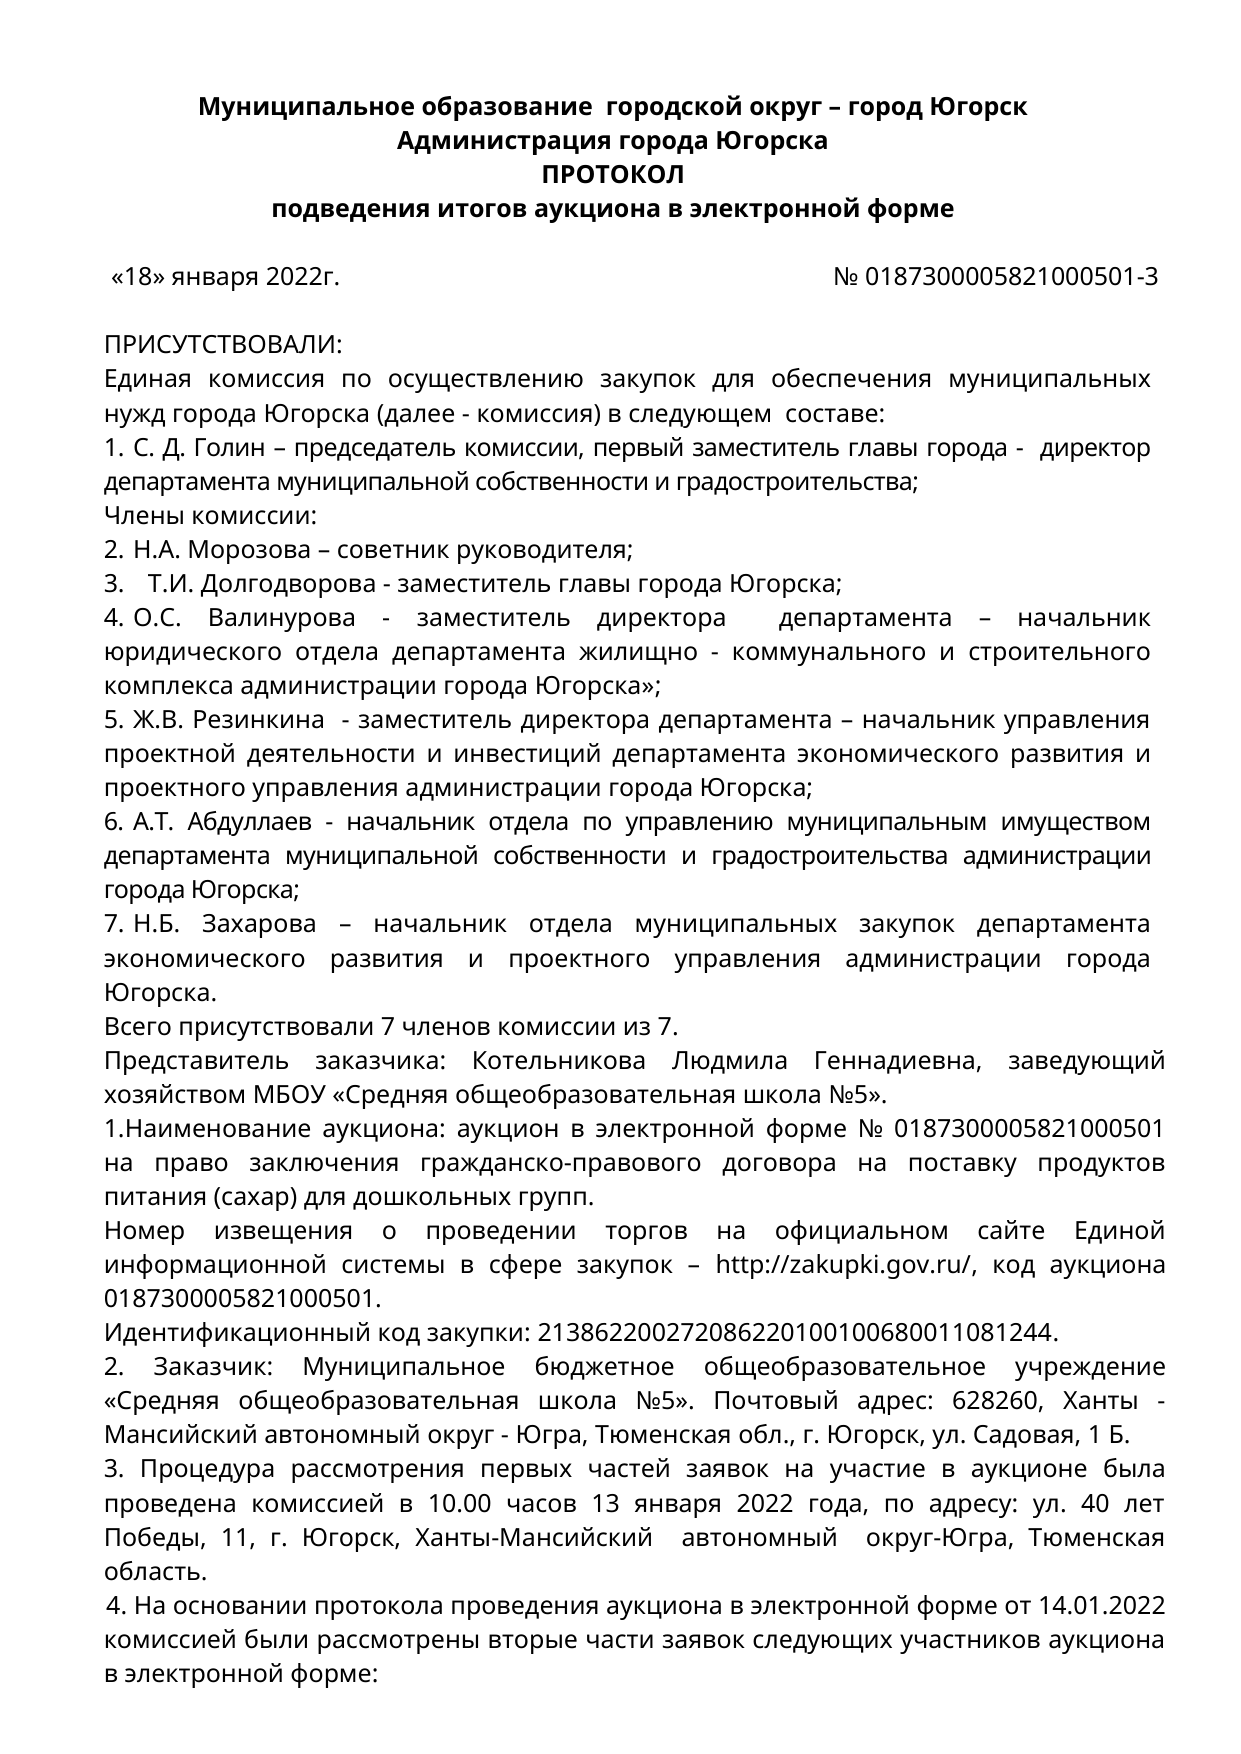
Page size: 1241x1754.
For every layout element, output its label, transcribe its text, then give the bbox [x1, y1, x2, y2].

list Члены комиссии: [103, 497, 1167, 531]
list С. Д. Голин – председатель комиссии, первый заместитель главы города - директор департамента муниципальной собственности и градостроительства; [103, 429, 1152, 497]
text ПРИСУТСТВОВАЛИ: [103, 327, 1167, 361]
text 1.Наименование аукциона: аукцион в электронной форме № 0187300005821000501 на право заключения гражданско-правового договора на поставку продуктов питания (сахар) для дошкольных групп. [103, 1111, 1167, 1213]
text 4. На основании протокола проведения аукциона в электронной форме от 14.01.2022 комиссией были рассмотрены вторые части заявок следующих участников аукциона в электронной форме: [73, 1587, 1167, 1689]
list Ж.В. Резинкина - заместитель директора департамента – начальник управления проектной деятельности и инвестиций департамента экономического развития и проектного управления администрации города Югорска; [103, 702, 1152, 804]
list Всего присутствовали 7 членов комиссии из 7. [103, 1008, 1152, 1042]
list Т.И. Долгодворова - заместитель главы города Югорска; [103, 566, 1152, 599]
text Номер извещения о проведении торгов на официальном сайте Единой информационной системы в сфере закупок – http://zakupki.gov.ru/, код аукциона 0187300005821000501. [103, 1213, 1167, 1315]
text Муниципальное образование городской округ – город Югорск [59, 89, 1167, 123]
list А.Т. Абдуллаев - начальник отдела по управлению муниципальным имуществом департамента муниципальной собственности и градостроительства администрации города Югорска; [103, 804, 1152, 906]
text Единая комиссия по осуществлению закупок для обеспечения муниципальных нужд города Югорска (далее - комиссия) в следующем составе: [103, 361, 1152, 429]
list Н.Б. Захарова – начальник отдела муниципальных закупок департамента экономического развития и проектного управления администрации города Югорска. [103, 906, 1152, 1008]
text Представитель заказчика: Котельникова Людмила Геннадиевна, заведующий хозяйством МБОУ «Средняя общеобразовательная школа №5». [103, 1042, 1167, 1111]
text Идентификационный код закупки: 213862200272086220100100680011081244. [103, 1315, 1167, 1349]
text 2. Заказчик: Муниципальное бюджетное общеобразовательное учреждение «Средняя общеобразовательная школа №5». Почтовый адрес: 628260, Ханты - Мансийский автономный округ - Югра, Тюменская обл., г. Югорск, ул. Садовая, 1 Б. [103, 1349, 1167, 1451]
list О.С. Валинурова - заместитель директора департамента – начальник юридического отдела департамента жилищно - коммунального и строительного комплекса администрации города Югорска»; [103, 599, 1152, 702]
text подведения итогов аукциона в электронной форме [59, 191, 1167, 225]
list Н.А. Морозова – советник руководителя; [103, 531, 1152, 566]
text ПРОТОКОЛ [59, 157, 1167, 191]
text 3. Процедура рассмотрения первых частей заявок на участие в аукционе была проведена комиссией в 10.00 часов 13 января 2022 года, по адресу: ул. 40 лет Победы, 11, г. Югорск, Ханты-Мансийский автономный округ-Югра, Тюменская область. [103, 1451, 1167, 1587]
text «18» января 2022г. № 0187300005821000501-3 [59, 259, 1167, 293]
text Администрация города Югорска [59, 123, 1167, 157]
